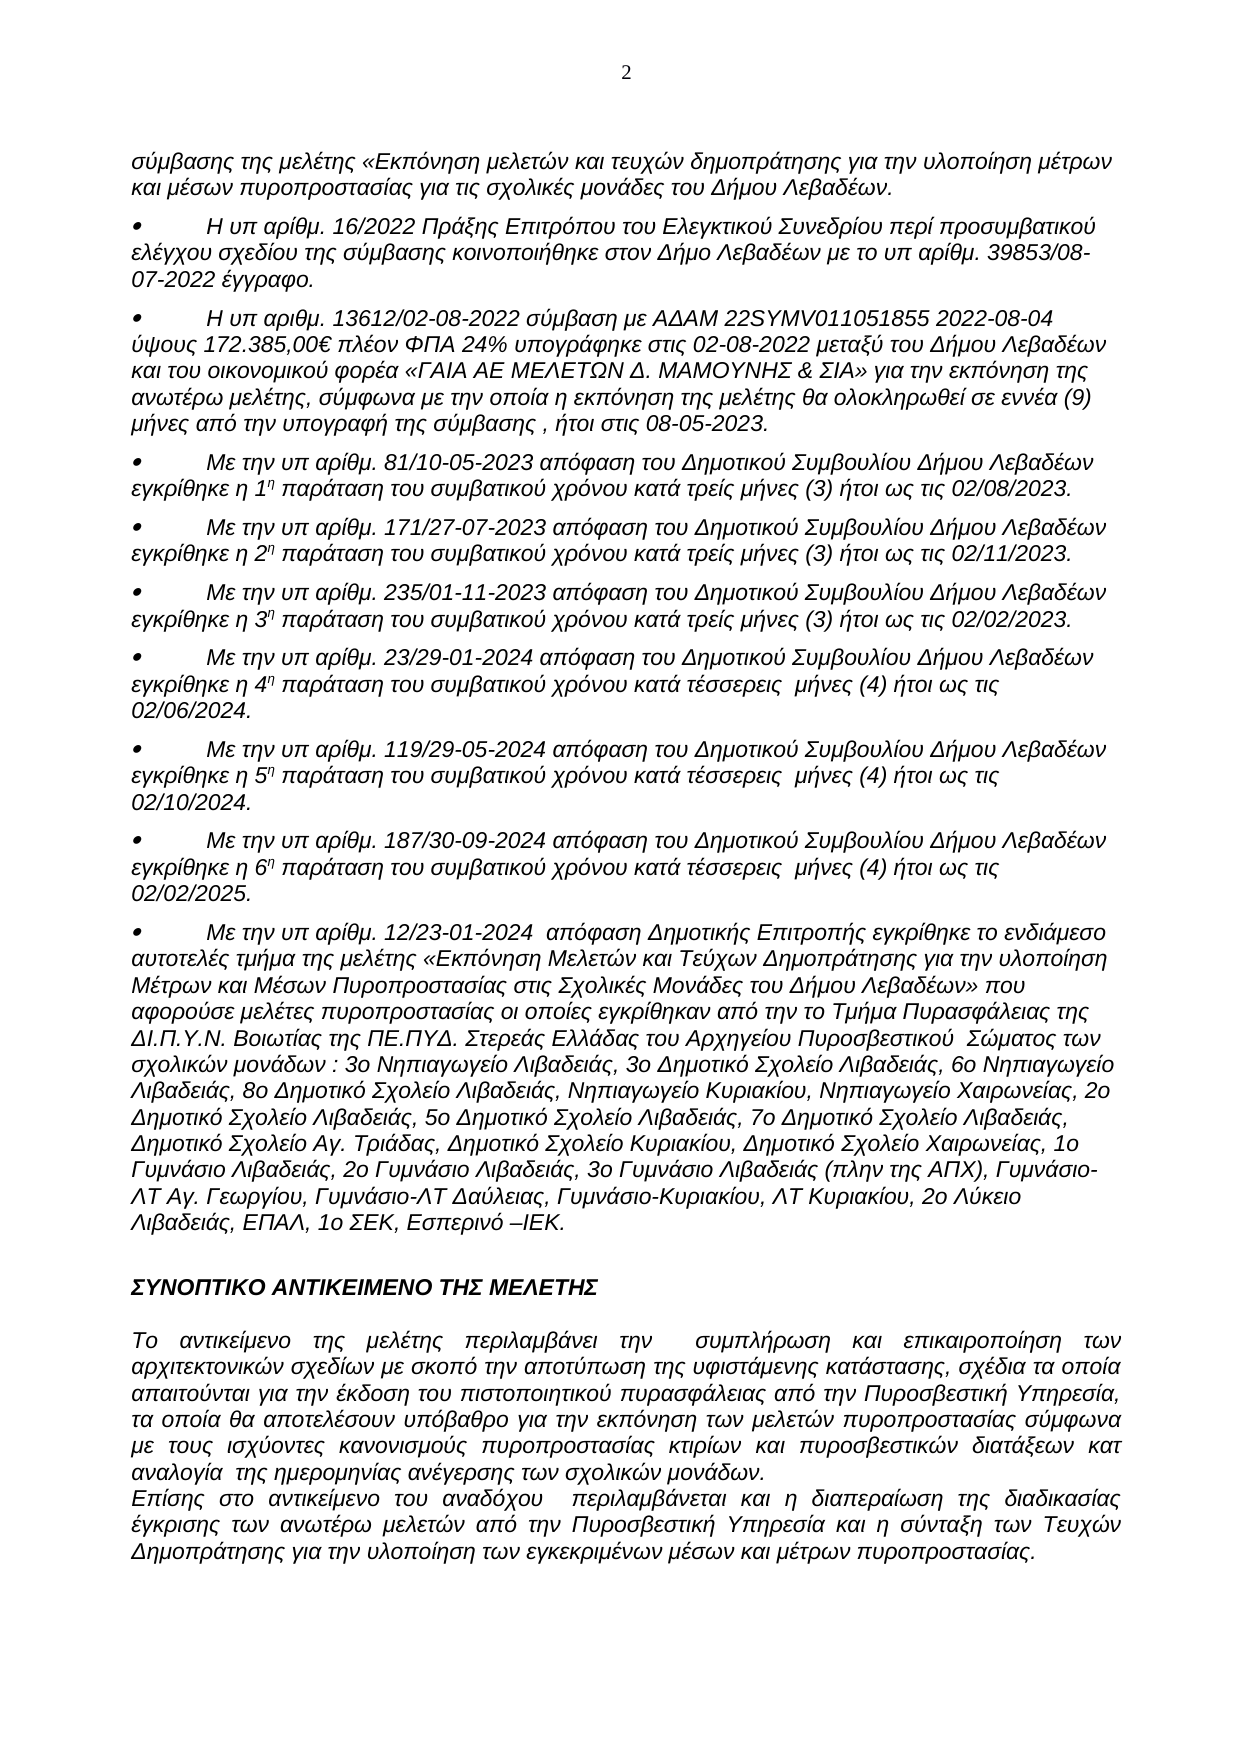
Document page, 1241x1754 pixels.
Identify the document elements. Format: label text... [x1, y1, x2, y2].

text Επίσης στο αντικείμενο του αναδόχου περιλαμβάνεται και η διαπεραίωση της διαδικασίας έγκρισης των ανωτέρω μελετών από την Πυροσβεστική Υπηρεσία και η σύνταξη των Τευχών Δημοπράτησης για την υλοποίηση των εγκεκριμένων μέσων και μέτρων πυροπροστασίας. [131, 1485, 1122, 1564]
list Με την υπ αρίθμ. 235/01-11-2023 απόφαση του Δημοτικού Συμβουλίου Δήμου Λεβαδέων εγκρίθηκε η 3η παράταση του συμβατικού χρόνου κατά τρείς μήνες (3) ήτοι ως τις 02/02/2023. [131, 579, 1122, 632]
list Η υπ αριθμ. 13612/02-08-2022 σύμβαση με ΑΔΑΜ 22SYMV011051855 2022-08-04 ύψους 172.385,00€ πλέον ΦΠΑ 24% υπογράφηκε στις 02-08-2022 μεταξύ του Δήμου Λεβαδέων και του οικονομικού φορέα «ΓΑΙΑ ΑΕ ΜΕΛΕΤΩΝ Δ. ΜΑΜΟΥΝΗΣ & ΣΙΑ» για την εκπόνηση της ανωτέρω μελέτης, σύμφωνα με την οποία η εκπόνηση της μελέτης θα ολοκληρωθεί σε εννέα (9) μήνες από την υπογραφή της σύμβασης , ήτοι στις 08-05-2023. [131, 304, 1122, 436]
list Με την υπ αρίθμ. 187/30-09-2024 απόφαση του Δημοτικού Συμβουλίου Δήμου Λεβαδέων εγκρίθηκε η 6η παράταση του συμβατικού χρόνου κατά τέσσερεις μήνες (4) ήτοι ως τις 02/02/2025. [131, 827, 1122, 907]
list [131, 148, 1122, 200]
list Με την υπ αρίθμ. 23/29-01-2024 απόφαση του Δημοτικού Συμβουλίου Δήμου Λεβαδέων εγκρίθηκε η 4η παράταση του συμβατικού χρόνου κατά τέσσερεις μήνες (4) ήτοι ως τις 02/06/2024. [131, 644, 1122, 723]
list Με την υπ αρίθμ. 81/10-05-2023 απόφαση του Δημοτικού Συμβουλίου Δήμου Λεβαδέων εγκρίθηκε η 1η παράταση του συμβατικού χρόνου κατά τρείς μήνες (3) ήτοι ως τις 02/08/2023. [131, 449, 1122, 501]
list Με την υπ αρίθμ. 12/23-01-2024 απόφαση Δημοτικής Επιτροπής εγκρίθηκε το ενδιάμεσο αυτοτελές τμήμα της μελέτης «Εκπόνηση Μελετών και Τεύχων Δημοπράτησης για την υλοποίηση Μέτρων και Μέσων Πυροπροστασίας στις Σχολικές Μονάδες του Δήμου Λεβαδέων» που αφορούσε μελέτες πυροπροστασίας οι οποίες εγκρίθηκαν από την το Τμήμα Πυρασφάλειας της ΔΙ.Π.Υ.Ν. Βοιωτίας της ΠΕ.ΠΥΔ. Στερεάς Ελλάδας του Αρχηγείου Πυροσβεστικού Σώματος των σχολικών μονάδων : 3ο Νηπιαγωγείο Λιβαδειάς, 3ο Δημοτικό Σχολείο Λιβαδειάς, 6ο Νηπιαγωγείο Λιβαδειάς, 8ο Δημοτικό Σχολείο Λιβαδειάς, Νηπιαγωγείο Κυριακίου, Νηπιαγωγείο Χαιρωνείας, 2ο Δημοτικό Σχολείο Λιβαδειάς, 5ο Δημοτικό Σχολείο Λιβαδειάς, 7ο Δημοτικό Σχολείο Λιβαδειάς, Δημοτικό Σχολείο Αγ. Τριάδας, Δημοτικό Σχολείο Κυριακίου, Δημοτικό Σχολείο Χαιρωνείας, 1ο Γυμνάσιο Λιβαδειάς, 2ο Γυμνάσιο Λιβαδειάς, 3ο Γυμνάσιο Λιβαδειάς (πλην της ΑΠΧ), Γυμνάσιο-ΛΤ Αγ. Γεωργίου, Γυμνάσιο-ΛΤ Δαύλειας, Γυμνάσιο-Κυριακίου, ΛΤ Κυριακίου, 2ο Λύκειο Λιβαδειάς, ΕΠΑΛ, 1ο ΣΕΚ, Εσπερινό –ΙΕΚ. [131, 919, 1122, 1235]
text ΣΥΝΟΠΤΙΚΟ ΑΝΤΙΚΕΙΜΕΝΟ ΤΗΣ ΜΕΛΕΤΗΣ [131, 1274, 1122, 1301]
list Με την υπ αρίθμ. 171/27-07-2023 απόφαση του Δημοτικού Συμβουλίου Δήμου Λεβαδέων εγκρίθηκε η 2η παράταση του συμβατικού χρόνου κατά τρείς μήνες (3) ήτοι ως τις 02/11/2023. [131, 514, 1122, 567]
list Με την υπ αρίθμ. 119/29-05-2024 απόφαση του Δημοτικού Συμβουλίου Δήμου Λεβαδέων εγκρίθηκε η 5η παράταση του συμβατικού χρόνου κατά τέσσερεις μήνες (4) ήτοι ως τις 02/10/2024. [131, 736, 1122, 815]
list H υπ αρίθμ. 16/2022 Πράξης Επιτρόπου του Ελεγκτικού Συνεδρίου περί προσυμβατικού ελέγχου σχεδίου της σύμβασης κοινοποιήθηκε στον Δήμο Λεβαδέων με το υπ αρίθμ. 39853/08-07-2022 έγγραφο. [131, 213, 1122, 292]
text Το αντικείμενο της μελέτης περιλαμβάνει την συμπλήρωση και επικαιροποίηση των αρχιτεκτονικών σχεδίων με σκοπό την αποτύπωση της υφιστάμενης κατάστασης, σχέδια τα οποία απαιτούνται για την έκδοση του πιστοποιητικού πυρασφάλειας από την Πυροσβεστική Υπηρεσία, τα οποία θα αποτελέσουν υπόβαθρο για την εκπόνηση των μελετών πυροπροστασίας σύμφωνα με τους ισχύοντες κανονισμούς πυροπροστασίας κτιρίων και πυροσβεστικών διατάξεων κατ αναλογία της ημερομηνίας ανέγερσης των σχολικών μονάδων. [131, 1327, 1122, 1485]
